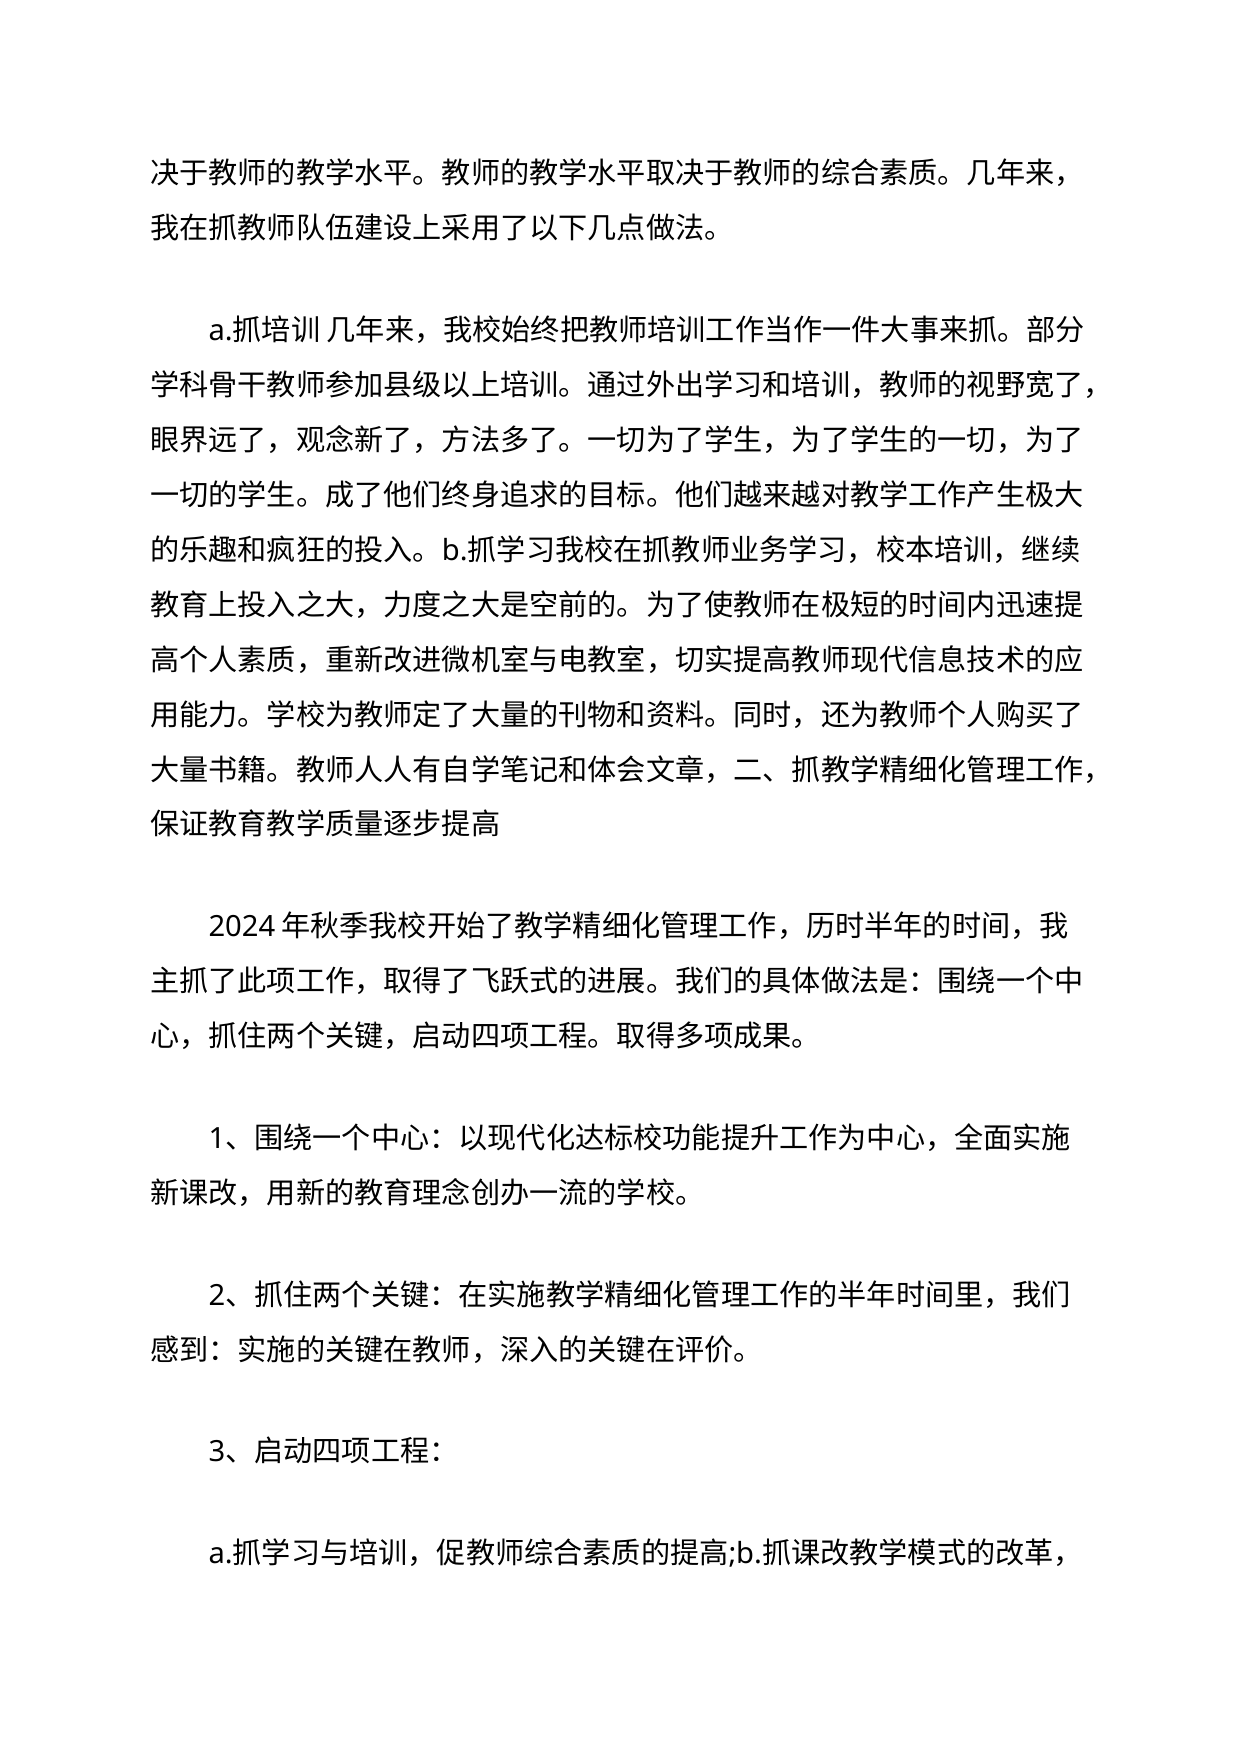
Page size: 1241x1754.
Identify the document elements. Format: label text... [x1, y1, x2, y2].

text 1、围绕一个中心：以现代化达标校功能提升工作为中心，全面实施新课改，用新的教育理念创办一流的学校。 [150, 1114, 1090, 1212]
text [150, 1530, 1090, 1572]
text a.抓培训 几年来，我校始终把教师培训工作当作一件大事来抓。部分学科骨干教师参加县级以上培训。通过外出学习和培训，教师的视野宽了，眼界远了，观念新了，方法多了。一切为了学生，为了学生的一切，为了一切的学生。成了他们终身追求的目标。他们越来越对教学工作产生极大的乐趣和疯狂的投入。b.抓学习我校在抓教师业务学习，校本培训，继续教育上投入之大，力度之大是空前的。为了使教师在极短的时间内迅速提高个人素质，重新改进微机室与电教室，切实提高教师现代信息技术的应用能力。学校为教师定了大量的刊物和资料。同时，还为教师个人购买了大量书籍。教师人人有自学笔记和体会文章，二、抓教学精细化管理工作，保证教育教学质量逐步提高 [150, 307, 1090, 843]
text 2024年秋季我校开始了教学精细化管理工作，历时半年的时间，我主抓了此项工作，取得了飞跃式的进展。我们的具体做法是：围绕一个中心，抓住两个关键，启动四项工程。取得多项成果。 [150, 903, 1090, 1055]
text 3、启动四项工程： [150, 1428, 1090, 1470]
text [150, 150, 1090, 247]
text 2、抓住两个关键：在实施教学精细化管理工作的半年时间里，我们感到：实施的关键在教师，深入的关键在评价。 [150, 1271, 1090, 1368]
